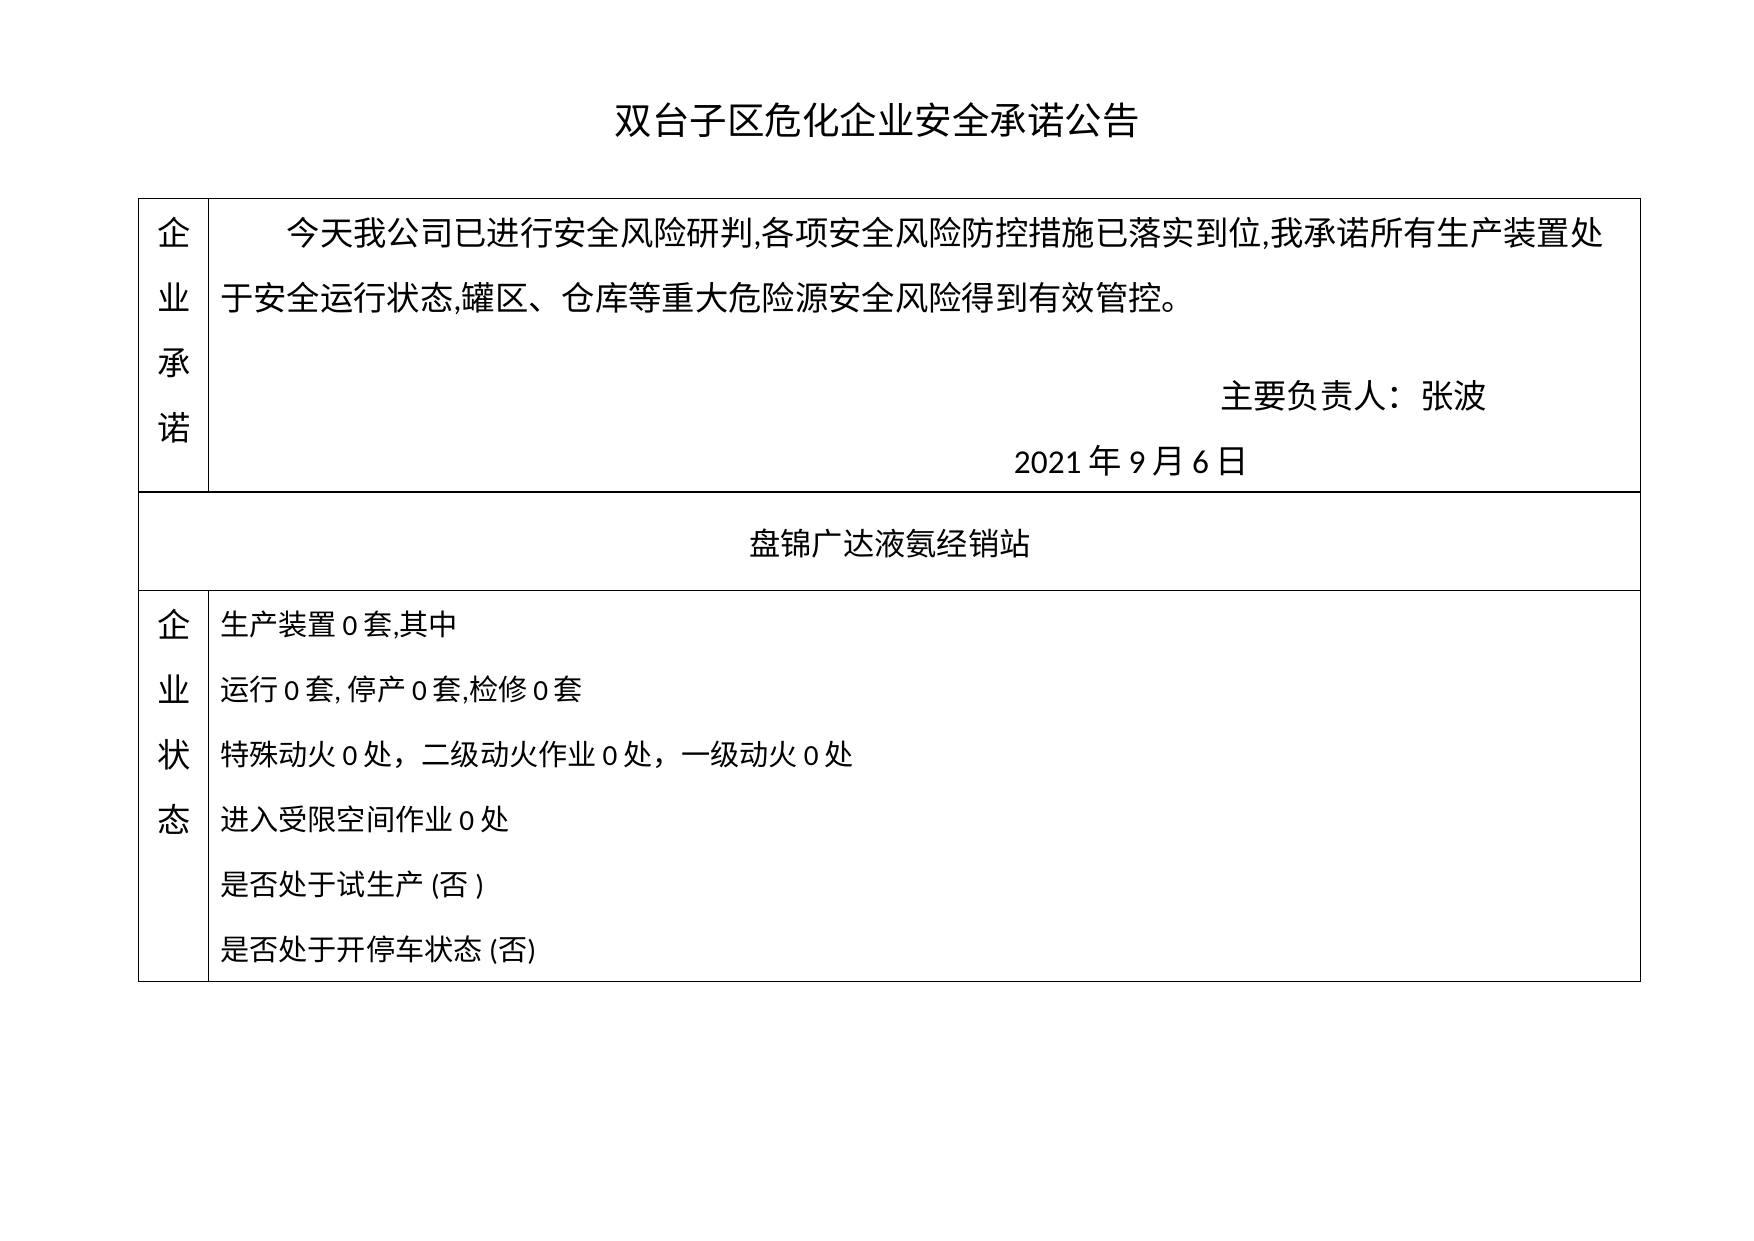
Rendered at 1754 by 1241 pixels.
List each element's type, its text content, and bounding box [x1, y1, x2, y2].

table_header 盘锦广达液氨经销站 [139, 493, 1640, 589]
table_cell 企业承诺 [139, 199, 208, 491]
table_cell 企业状态 [139, 591, 208, 981]
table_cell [209, 591, 1640, 981]
table_cell 今天我公司已进行安全风险研判,各项安全风险防控措施已落实到位,我承诺所有生产装置处于安全运行状态,罐区、仓库等重大危险源安全风险得到有效管控。 主要负责人：张波 2021年9月6日 [209, 199, 1640, 491]
